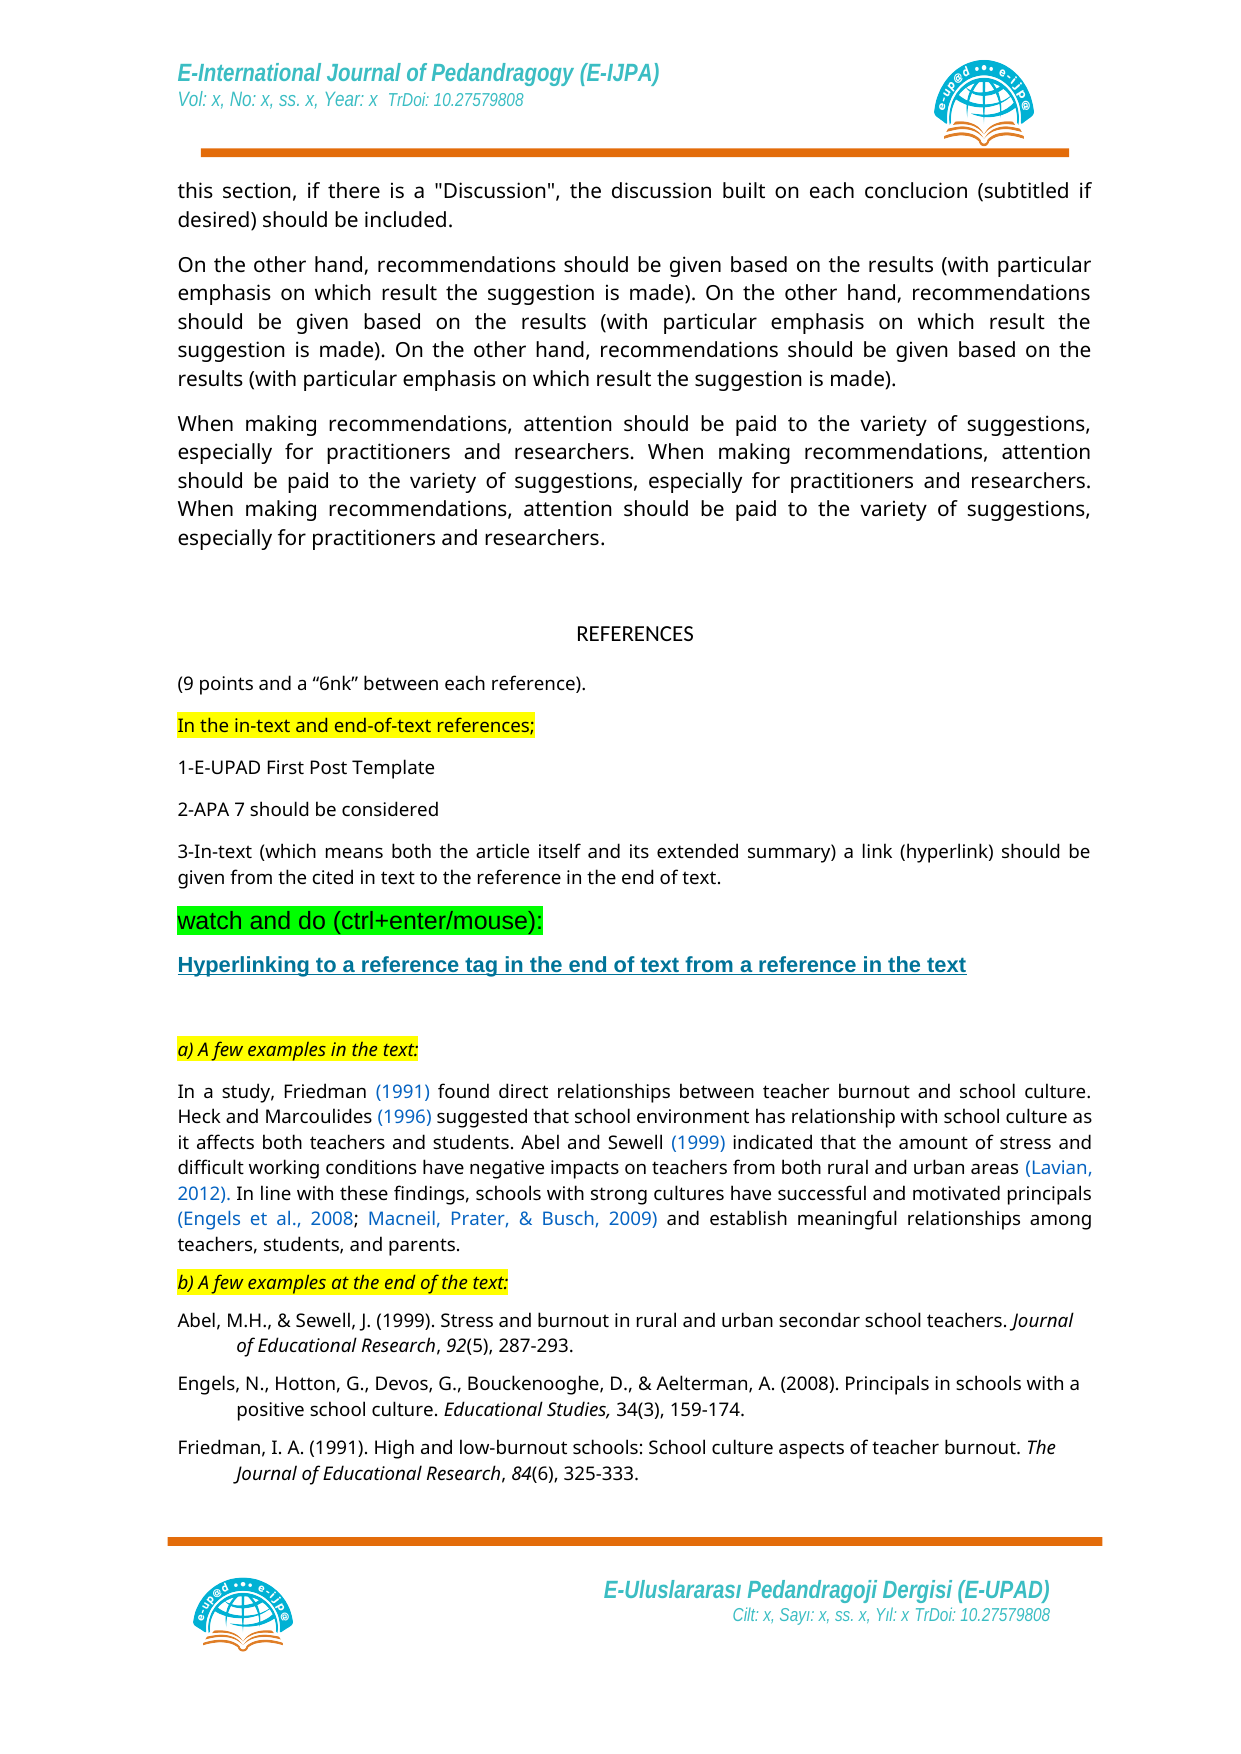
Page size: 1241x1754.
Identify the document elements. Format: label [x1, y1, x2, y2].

picture [932, 57, 1036, 149]
picture [191, 1575, 295, 1654]
